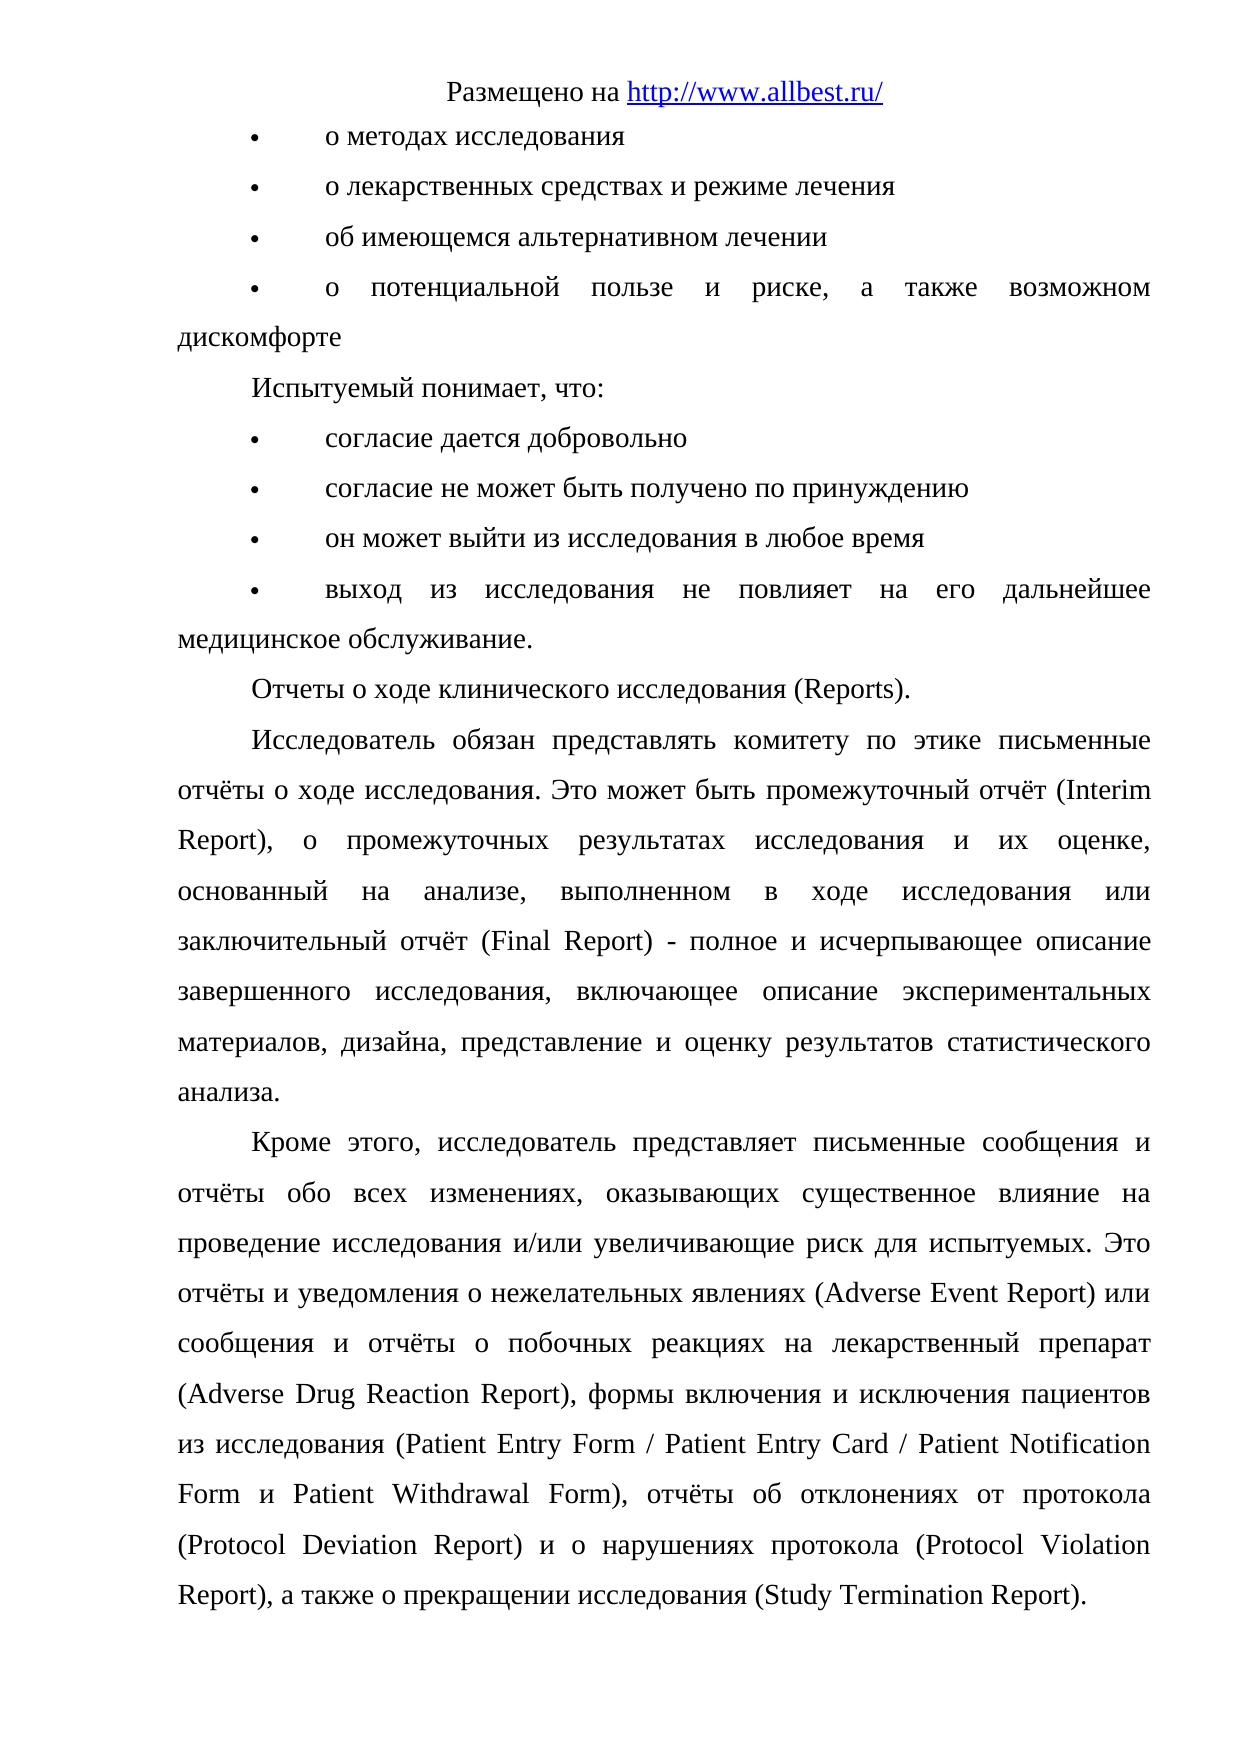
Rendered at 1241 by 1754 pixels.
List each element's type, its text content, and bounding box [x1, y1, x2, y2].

text Исследователь обязан представлять комитету по этике письменные отчёты о ходе исследования. Это может быть промежуточный отчёт (Interim Report), о промежуточных результатах исследования и их оценке, основанный на анализе, выполненном в ходе исследования или заключительный отчёт (Final Report) - полное и исчерпывающее описание завершенного исследования, включающее описание экспериментальных материалов, дизайна, представление и оценку результатов статистического анализа. [177, 722, 1152, 1108]
list о методах исследования [177, 118, 1152, 152]
subtitle Отчеты о ходе клинического исследования (Reports). [177, 672, 1152, 705]
list согласие не может быть получено по принуждению [177, 470, 1152, 504]
list он может выйти из исследования в любое время [177, 521, 1152, 554]
list об имеющемся альтернативном лечении [177, 219, 1152, 252]
list выход из исследования не повлияет на его дальнейшее медицинское обслуживание. [177, 571, 1152, 655]
list о потенциальной пользе и риске, а также возможном дискомфорте [177, 269, 1152, 353]
list о лекарственных средствах и режиме лечения [177, 168, 1152, 202]
list согласие дается добровольно [177, 420, 1152, 453]
text Кроме этого, исследователь представляет письменные сообщения и отчёты обо всех изменениях, оказывающих существенное влияние на проведение исследования и/или увеличивающие риск для испытуемых. Это отчёты и уведомления о нежелательных явлениях (Adverse Event Report) или сообщения и отчёты о побочных реакциях на лекарственный препарат (Adverse Drug Reaction Report), формы включения и исключения пациентов из исследования (Patient Entry Form / Patient Entry Card / Patient Notification Form и Patient Withdrawal Form), отчёты об отклонениях от протокола (Protocol Deviation Report) и о нарушениях протокола (Protocol Violation Report), а также о прекращении исследования (Study Termination Report). [177, 1124, 1152, 1611]
text Испытуемый понимает, что: [177, 370, 1152, 403]
